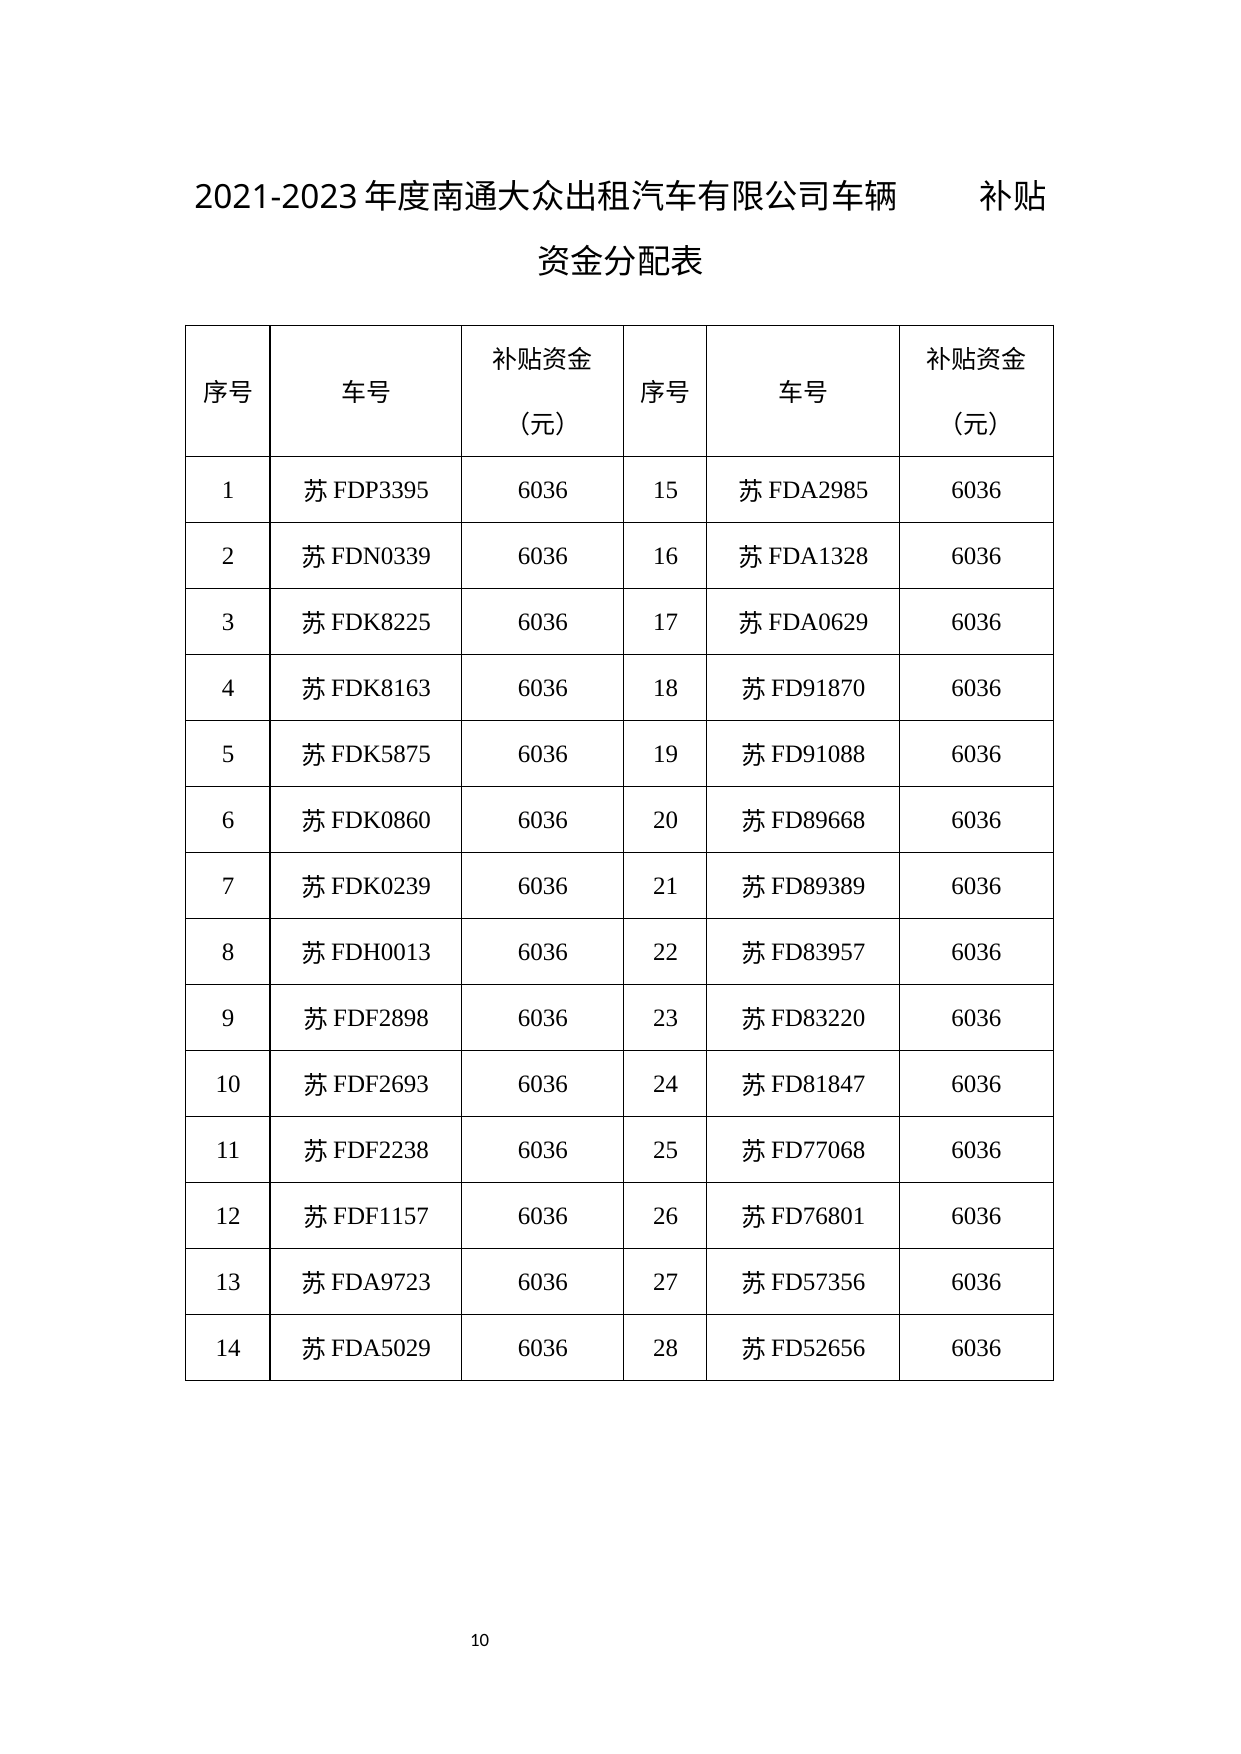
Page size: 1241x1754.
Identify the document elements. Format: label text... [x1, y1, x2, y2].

table_cell 6036 [462, 985, 623, 1050]
table_cell 24 [624, 1051, 706, 1116]
table_header 序号 [624, 326, 706, 456]
table_cell 苏FDF2238 [271, 1117, 461, 1182]
table_cell 6036 [900, 457, 1053, 522]
table_cell 10 [186, 1051, 269, 1116]
table_cell 6036 [900, 919, 1053, 984]
table_cell 22 [624, 919, 706, 984]
table_cell 15 [624, 457, 706, 522]
table_cell 27 [624, 1249, 706, 1314]
table_cell 9 [186, 985, 269, 1050]
table_cell 6036 [900, 1051, 1053, 1116]
table_cell 11 [186, 1117, 269, 1182]
table_cell 6 [186, 787, 269, 852]
table_cell 1 [186, 457, 269, 522]
table_cell 苏FD91088 [707, 721, 899, 786]
table_cell 苏FDN0339 [271, 523, 461, 588]
table_cell 苏FDA0629 [707, 589, 899, 654]
table_cell 19 [624, 721, 706, 786]
table_cell 6036 [462, 1051, 623, 1116]
table_cell 6036 [462, 787, 623, 852]
table_cell 6036 [462, 589, 623, 654]
table_cell 苏FD89668 [707, 787, 899, 852]
table_header 车号 [707, 326, 899, 456]
table_cell 26 [624, 1183, 706, 1248]
table_cell 6036 [462, 655, 623, 720]
table_cell 6036 [462, 919, 623, 984]
table_cell 6036 [462, 1315, 623, 1380]
table_cell 6036 [462, 1117, 623, 1182]
table_cell 17 [624, 589, 706, 654]
table_header 补贴资金 （元） [462, 326, 623, 456]
table_cell 6036 [900, 1315, 1053, 1380]
table_cell 6036 [900, 1249, 1053, 1314]
table_cell 6036 [900, 523, 1053, 588]
table_cell 苏FDA2985 [707, 457, 899, 522]
table_cell 8 [186, 919, 269, 984]
table_cell 16 [624, 523, 706, 588]
table_cell 6036 [462, 457, 623, 522]
table_cell 苏FDF2693 [271, 1051, 461, 1116]
table_cell 6036 [462, 523, 623, 588]
table_cell 28 [624, 1315, 706, 1380]
table_cell 苏FD57356 [707, 1249, 899, 1314]
table_cell 18 [624, 655, 706, 720]
table_cell 苏FDK5875 [271, 721, 461, 786]
table_cell 14 [186, 1315, 269, 1380]
table_cell 苏FDA9723 [271, 1249, 461, 1314]
table_cell 苏FDK8163 [271, 655, 461, 720]
table_cell 25 [624, 1117, 706, 1182]
table_cell 4 [186, 655, 269, 720]
table_cell 苏FDA1328 [707, 523, 899, 588]
table_cell 苏FD83220 [707, 985, 899, 1050]
table_cell 苏FDF1157 [271, 1183, 461, 1248]
table_cell 6036 [900, 787, 1053, 852]
table_cell 苏FDH0013 [271, 919, 461, 984]
table_cell 5 [186, 721, 269, 786]
table_cell 苏FDK8225 [271, 589, 461, 654]
table_cell 21 [624, 853, 706, 918]
table_cell 3 [186, 589, 269, 654]
table_cell 6036 [462, 721, 623, 786]
table_cell 苏FD89389 [707, 853, 899, 918]
table_cell 苏FDK0239 [271, 853, 461, 918]
table_header 补贴资金 （元） [900, 326, 1053, 456]
table_cell 苏FD76801 [707, 1183, 899, 1248]
table_cell 2 [186, 523, 269, 588]
table_cell 12 [186, 1183, 269, 1248]
table_cell 苏FDP3395 [271, 457, 461, 522]
table_cell 13 [186, 1249, 269, 1314]
table_cell 苏FD83957 [707, 919, 899, 984]
table_cell 6036 [900, 1183, 1053, 1248]
table_cell 23 [624, 985, 706, 1050]
table_header 序号 [186, 326, 269, 456]
table_cell 20 [624, 787, 706, 852]
table_cell 6036 [462, 1249, 623, 1314]
table_cell 苏FD77068 [707, 1117, 899, 1182]
table_cell 苏FDA5029 [271, 1315, 461, 1380]
table_cell 7 [186, 853, 269, 918]
table_cell 苏FDF2898 [271, 985, 461, 1050]
text 2021-2023年度南通大众出租汽车有限公司车辆 补贴资金分配表 [187, 162, 1053, 292]
table_cell 6036 [900, 721, 1053, 786]
table_cell 6036 [462, 853, 623, 918]
table_cell 苏FDK0860 [271, 787, 461, 852]
table_cell 6036 [900, 853, 1053, 918]
table_cell 苏FD81847 [707, 1051, 899, 1116]
table_header 车号 [271, 326, 461, 456]
table_cell 6036 [462, 1183, 623, 1248]
table_cell 苏FD91870 [707, 655, 899, 720]
table_cell 6036 [900, 655, 1053, 720]
table_cell 6036 [900, 1117, 1053, 1182]
table_cell 6036 [900, 985, 1053, 1050]
table_cell 6036 [900, 589, 1053, 654]
table_cell 苏FD52656 [707, 1315, 899, 1380]
